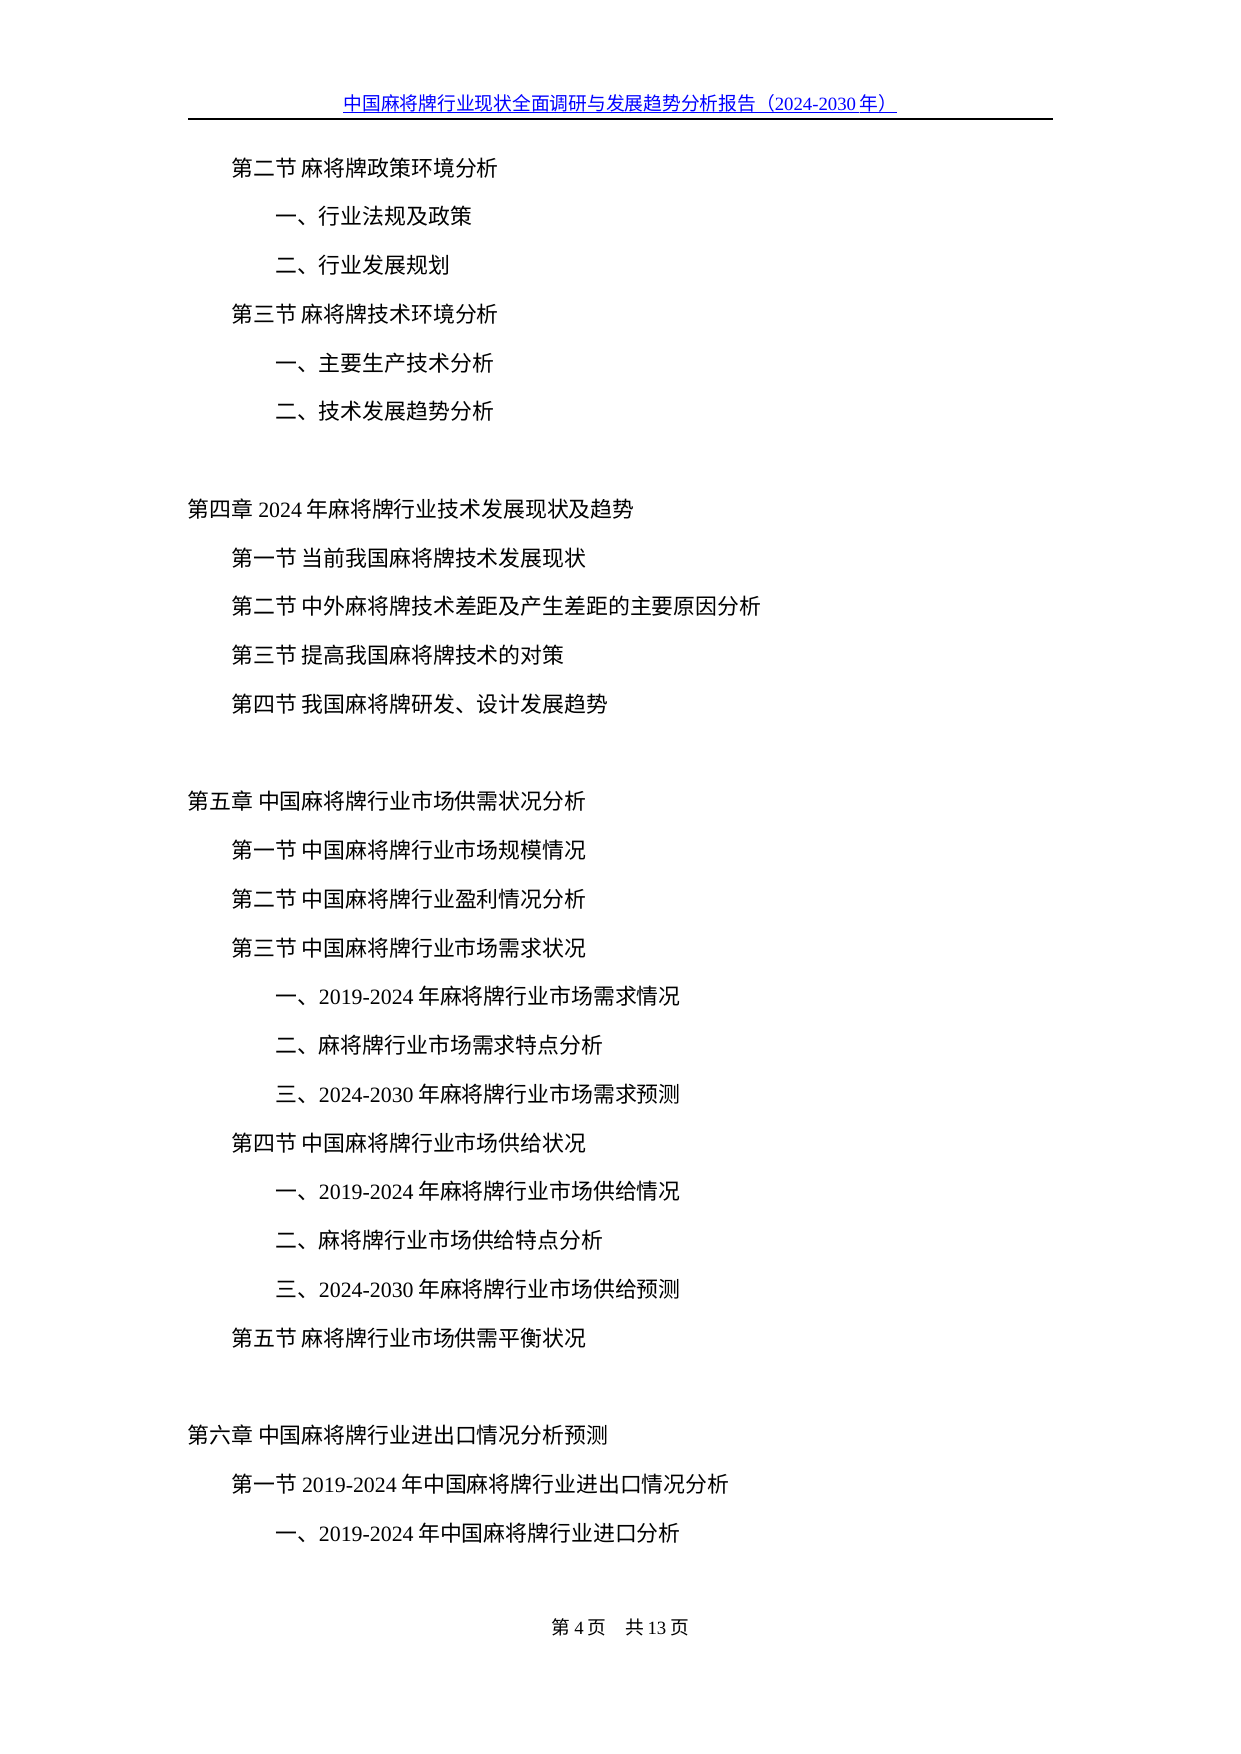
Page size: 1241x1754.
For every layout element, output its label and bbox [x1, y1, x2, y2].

text [187, 150, 1053, 1548]
